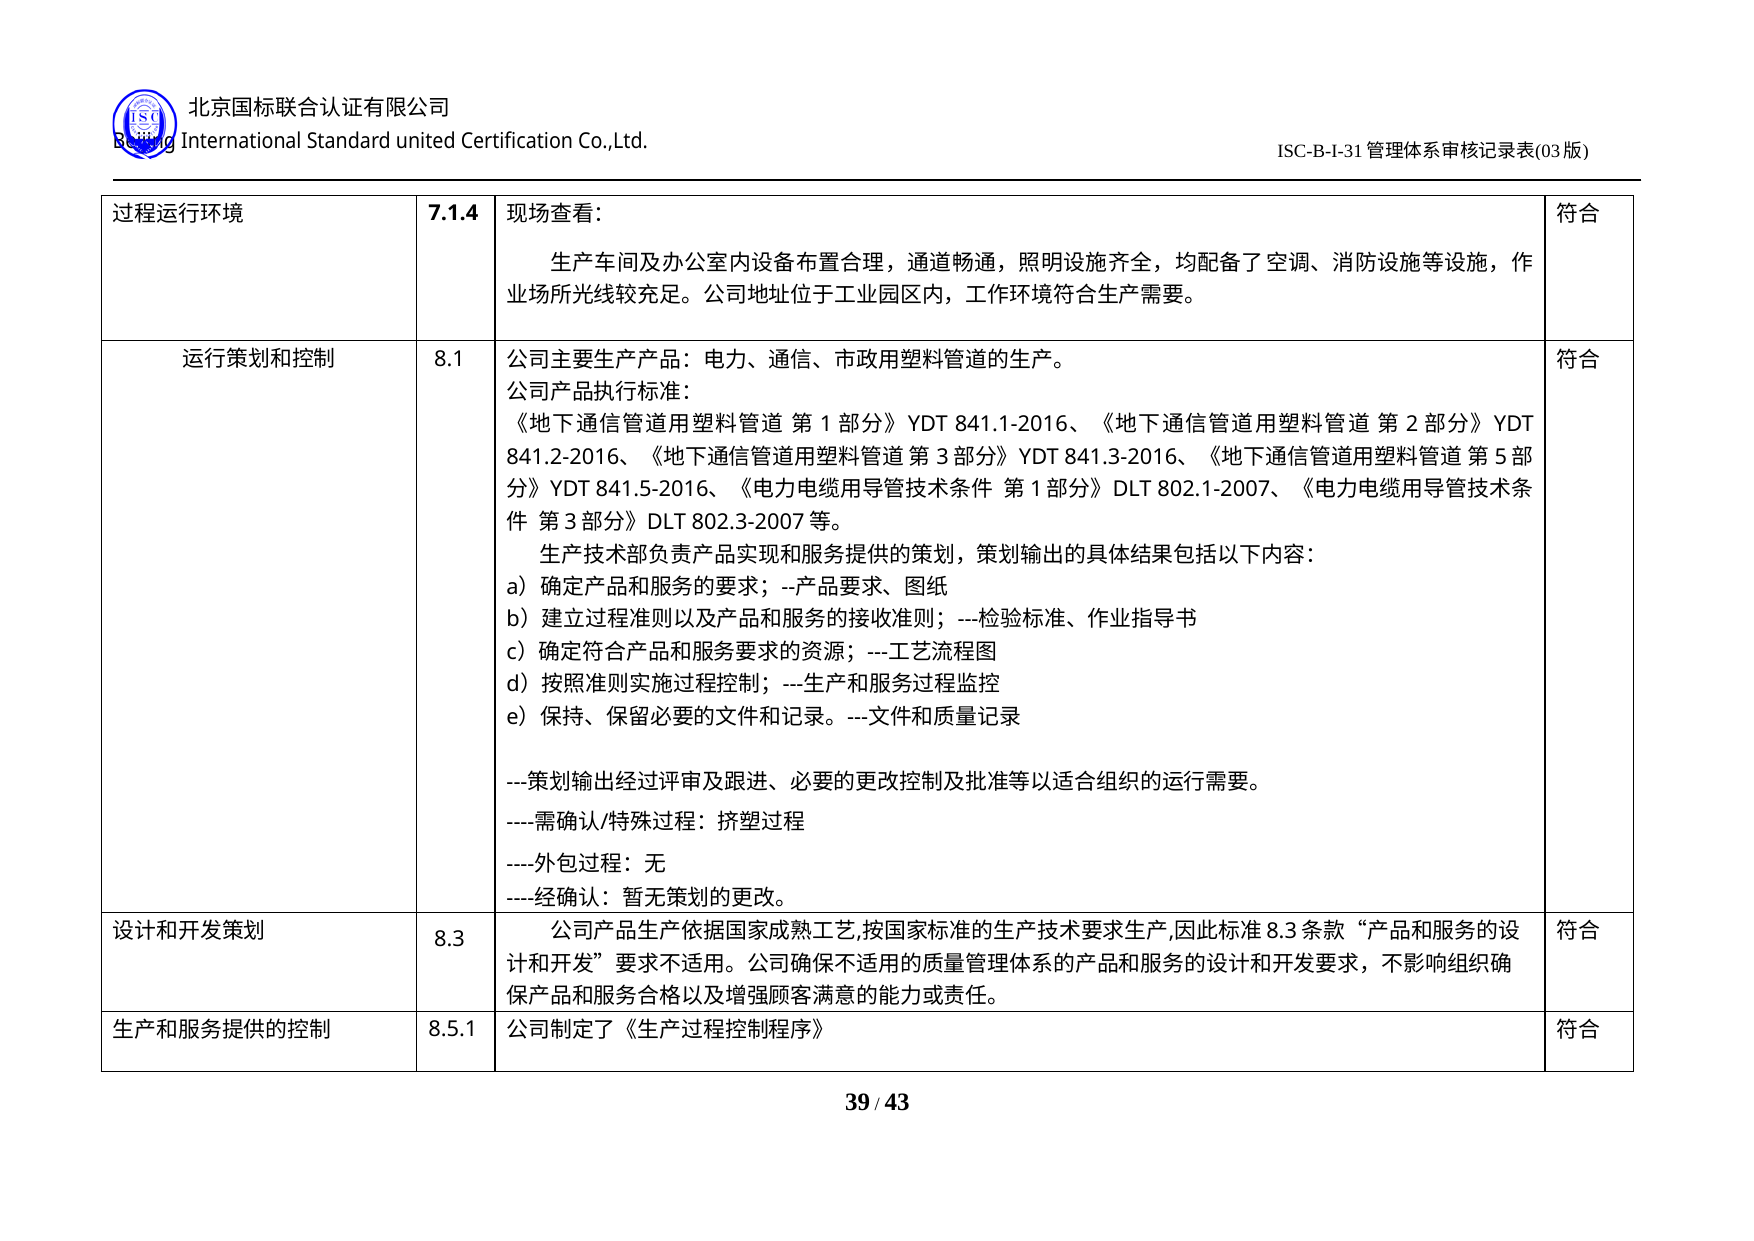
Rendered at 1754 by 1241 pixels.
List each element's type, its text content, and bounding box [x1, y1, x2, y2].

table_cell 过程运行环境 [102, 196, 416, 340]
table_cell 符合 [1546, 1012, 1633, 1071]
table_cell 运行策划和控制 [102, 341, 416, 912]
table_cell 符合 [1546, 341, 1633, 912]
table_cell 公司主要生产产品：电力、通信、市政用塑料管道的生产。 公司产品执行标准： 《地下通信管道用塑料管道 第1部分》YDT 841.1-2016、《地下通信管道用塑料管道 第2部分》YDT 841.2-2016、《地下通信管道用塑料管道 第3部分》YDT 841.3-2016、《地下通信管道用塑料管道 第5部分》YDT 841.5-2016、《电力电缆用导管技术条件 第1部分》DLT 802.1-2007、《电力电缆用导管技术条件 第3部分》DLT 802.3-2007等。 生产技术部负责产品实现和服务提供的策划，策划输出的具体结果包括以下内容： a）确定产品和服务的要求；--产品要求、图纸 b）建立过程准则以及产品和服务的接收准则；---检验标准、作业指导书 c）确定符合产品和服务要求的资源；---工艺流程图 d）按照准则实施过程控制；---生产和服务过程监控 e）保持、保留必要的文件和记录。---文件和质量记录 ---策划输出经过评审及跟进、必要的更改控制及批准等以适合组织的运行需要。 ----需确认/特殊过程：挤塑过程 ----外包过程：无 ----经确认：暂无策划的更改。 [496, 341, 1544, 912]
table_cell 公司产品生产依据国家成熟工艺,按国家标准的生产技术要求生产,因此标准8.3条款“产品和服务的设计和开发”要求不适用。公司确保不适用的质量管理体系的产品和服务的设计和开发要求，不影响组织确保产品和服务合格以及增强顾客满意的能力或责任。 [496, 913, 1544, 1011]
table_cell 7.1.4 [417, 196, 494, 340]
table_cell 符合 [1546, 196, 1633, 340]
table_cell 8.3 [417, 913, 494, 1011]
picture [112, 89, 180, 158]
table_cell 生产和服务提供的控制 [102, 1012, 416, 1071]
table_cell 8.5.1 [417, 1012, 494, 1071]
table_cell 现场查看： 生产车间及办公室内设备布置合理，通道畅通，照明设施齐全，均配备了空调、消防设施等设施，作业场所光线较充足。公司地址位于工业园区内，工作环境符合生产需要。 [496, 196, 1544, 340]
table_cell 8.1 [417, 341, 494, 912]
table_cell 设计和开发策划 [102, 913, 416, 1011]
table_cell 符合 [1546, 913, 1633, 1011]
